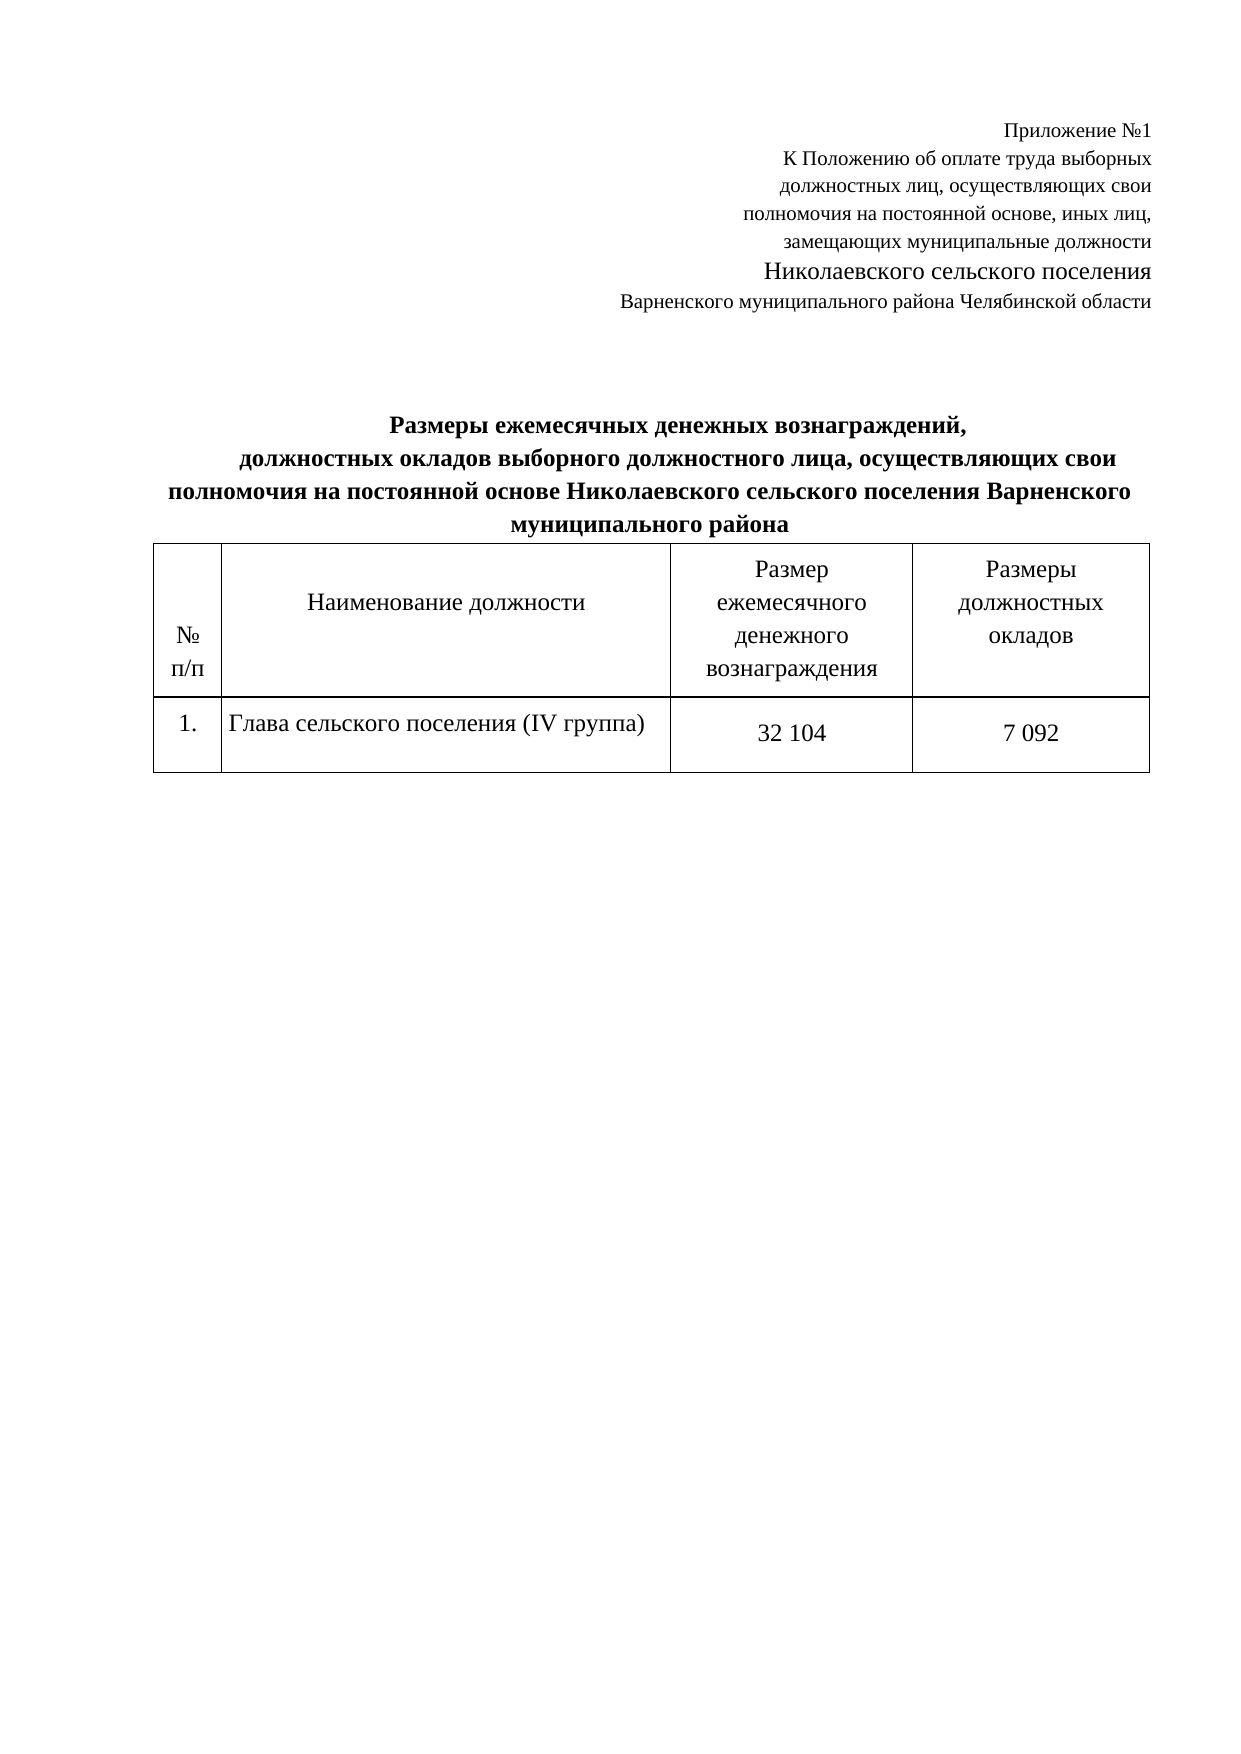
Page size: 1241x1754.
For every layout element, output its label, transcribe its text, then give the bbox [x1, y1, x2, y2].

table_header Размер ежемесячного денежного вознаграждения [671, 544, 912, 696]
table_header № п/п [154, 544, 221, 696]
table_cell 7 092 [913, 698, 1149, 772]
table_cell 1. [154, 698, 221, 772]
table_header Размеры должностных окладов [913, 544, 1149, 696]
table_cell Глава сельского поселения (IV группа) [222, 698, 670, 772]
table_cell 32 104 [671, 698, 912, 772]
text Варненского муниципального района Челябинской области [148, 289, 1152, 313]
table_header Наименование должности [222, 544, 670, 696]
text замещающих муниципальные должности [148, 228, 1152, 253]
text должностных лиц, осуществляющих свои [148, 173, 1152, 197]
text Размеры ежемесячных денежных вознаграждений, [148, 410, 1152, 439]
text должностных окладов выборного должностного лица, осуществляющих свои полномочия на постоянной основе Николаевского сельского поселения Варненского муниципального района [148, 443, 1152, 538]
text К Положению об оплате труда выборных [148, 146, 1152, 170]
text полномочия на постоянной основе, иных лиц, [148, 201, 1152, 225]
text Приложение №1 [148, 118, 1152, 142]
text Николаевского сельского поселения [148, 256, 1152, 285]
